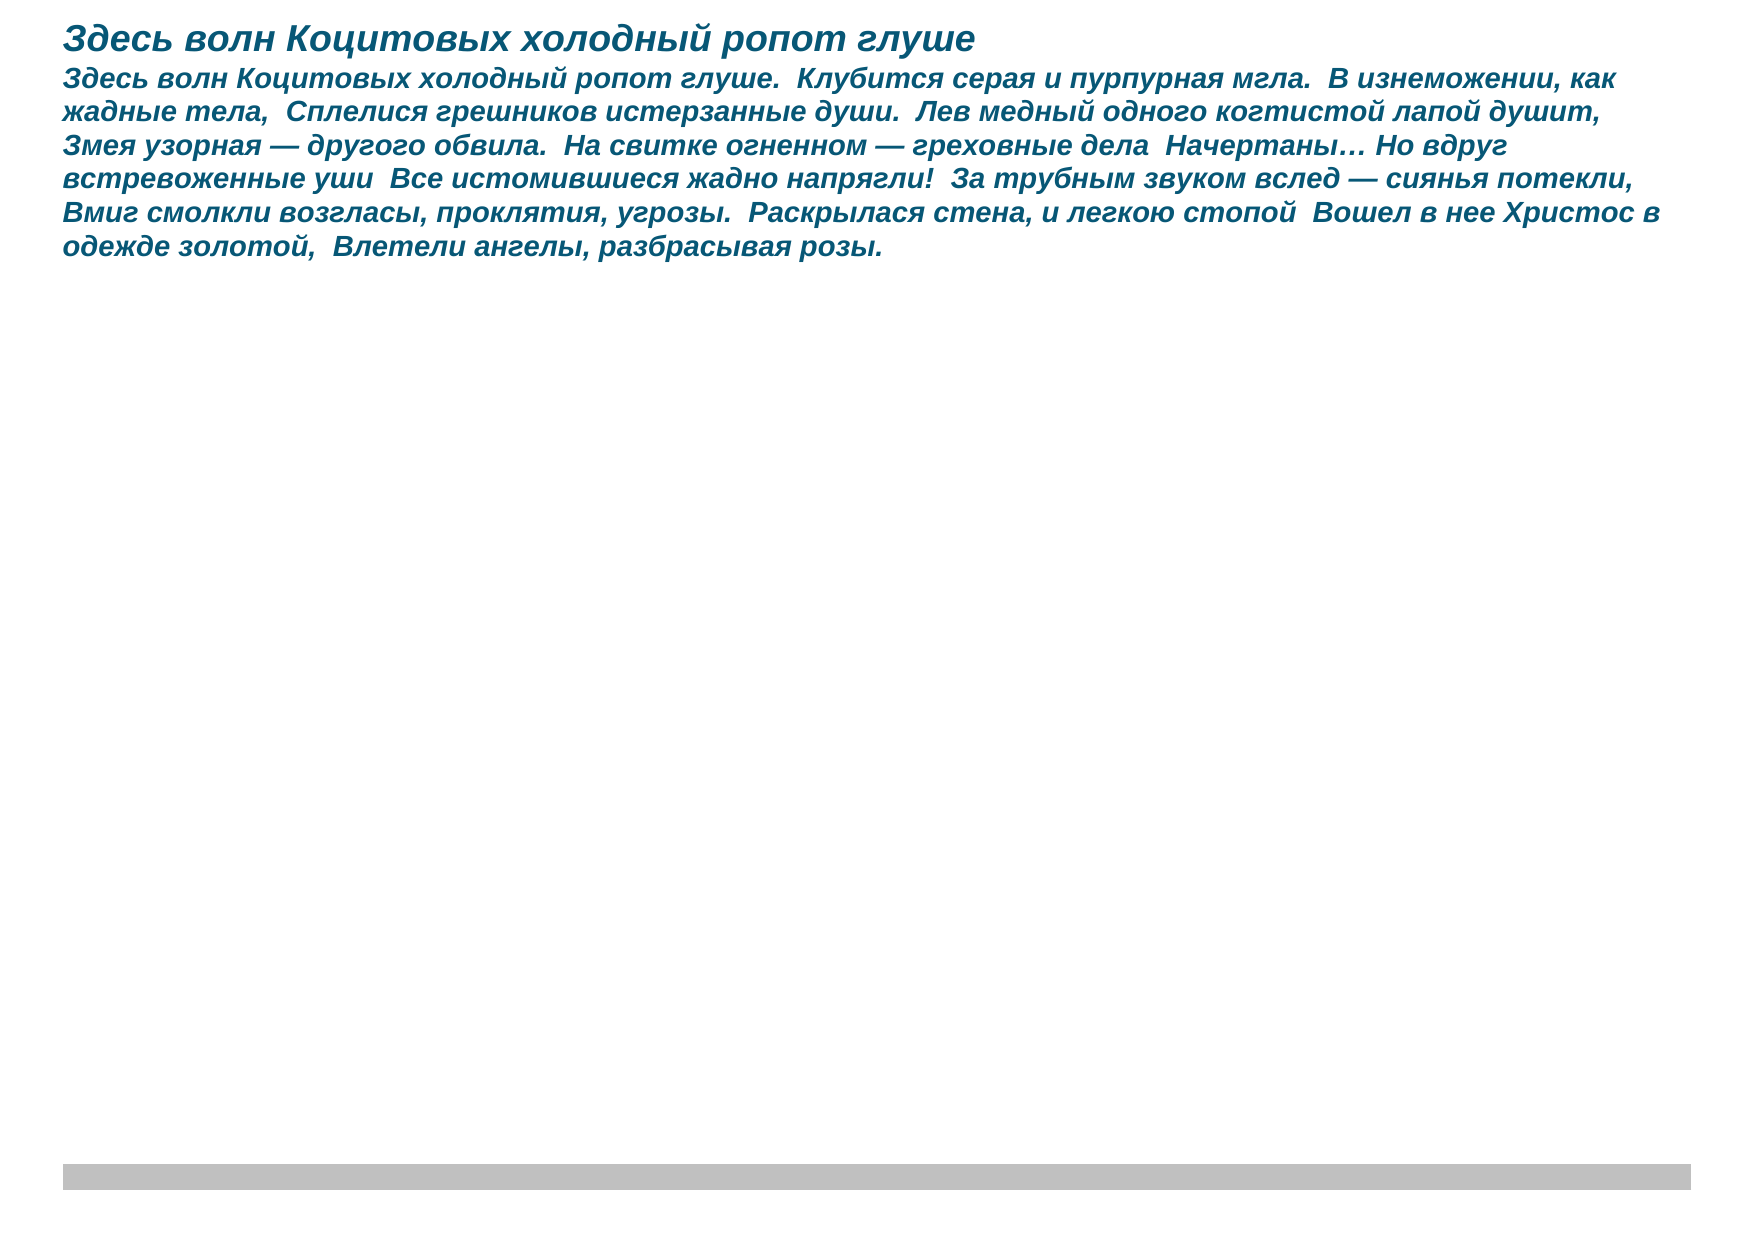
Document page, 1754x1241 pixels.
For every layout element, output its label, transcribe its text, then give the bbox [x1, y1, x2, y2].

text Здесь волн Коцитовых холодный ропот глуше. [62, 61, 1691, 262]
subtitle Здесь волн Коцитовых холодный ропот глуше [62, 17, 1691, 60]
